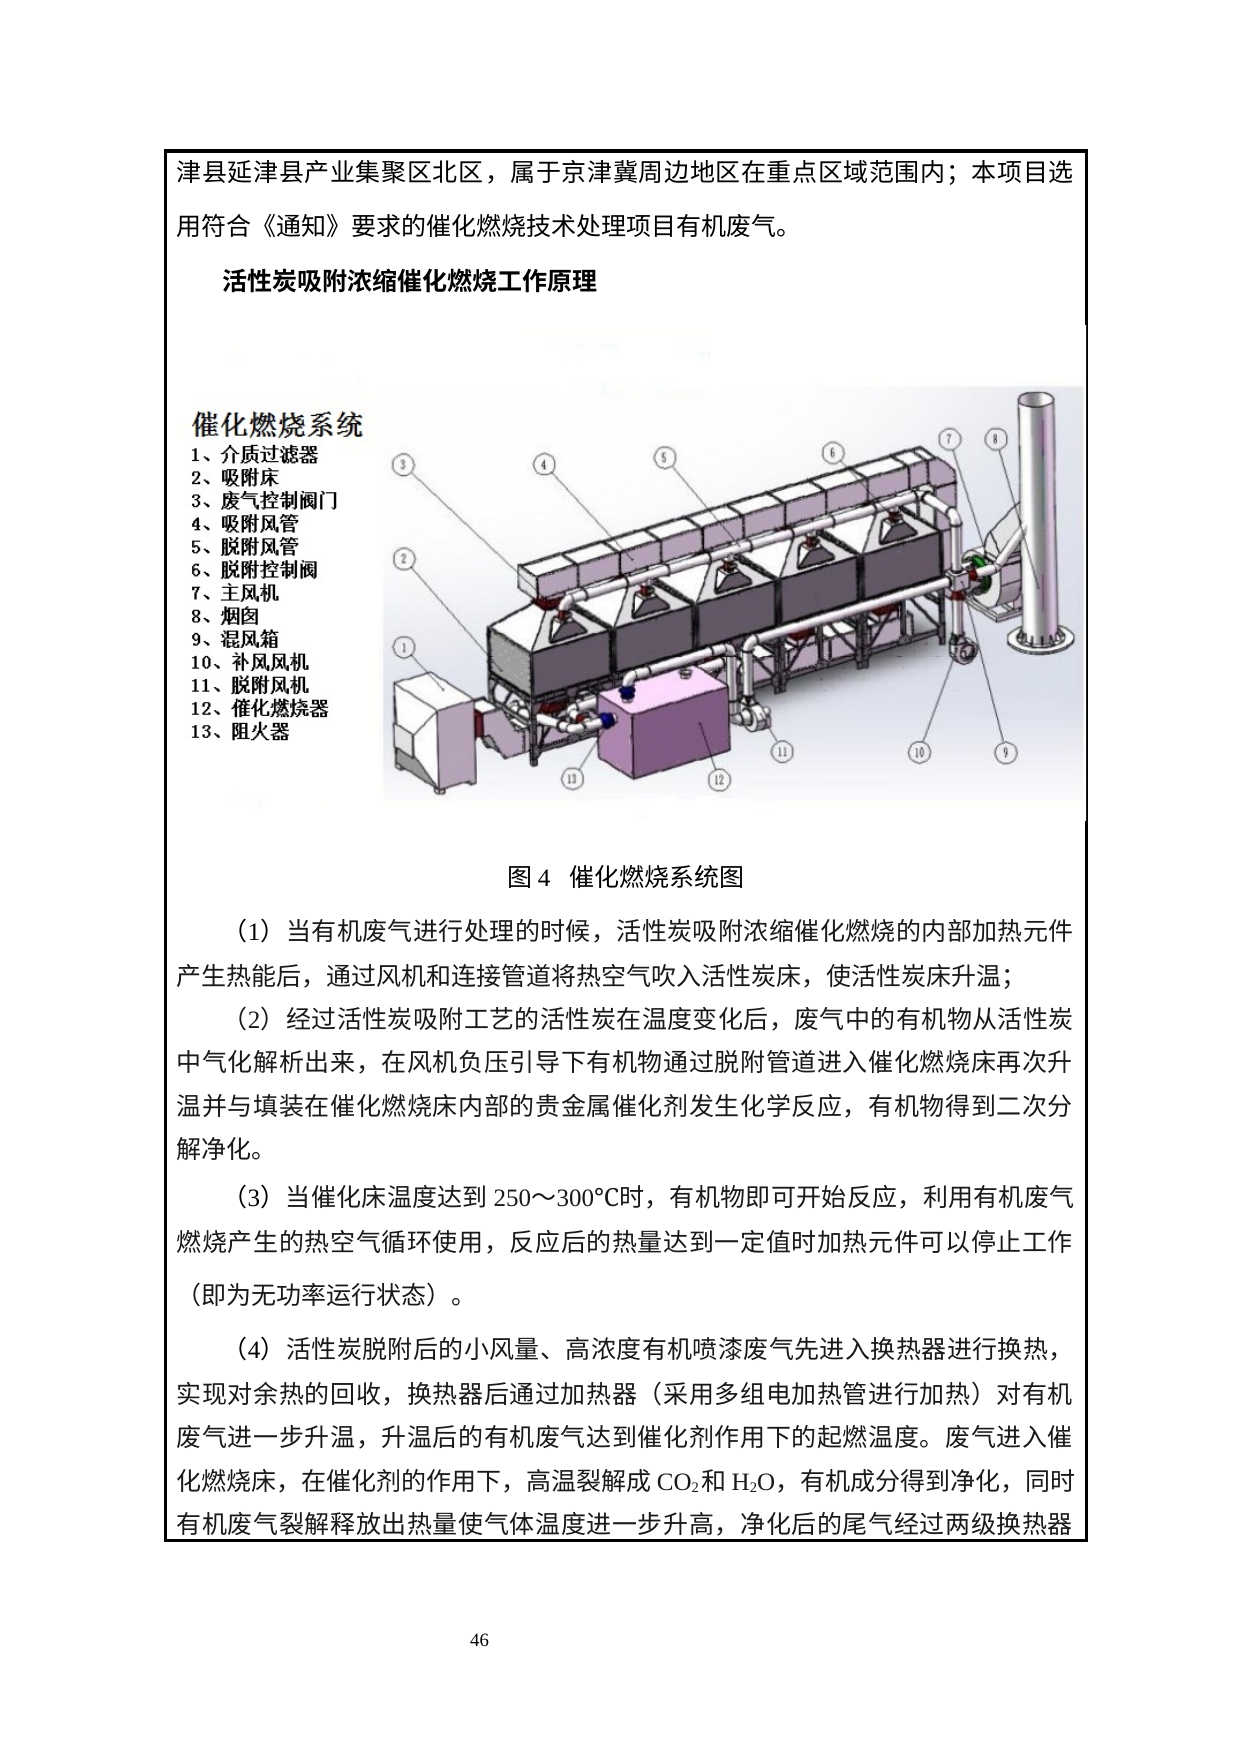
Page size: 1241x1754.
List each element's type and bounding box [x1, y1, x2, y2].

picture [176, 325, 1087, 821]
table_header [167, 153, 1085, 1538]
